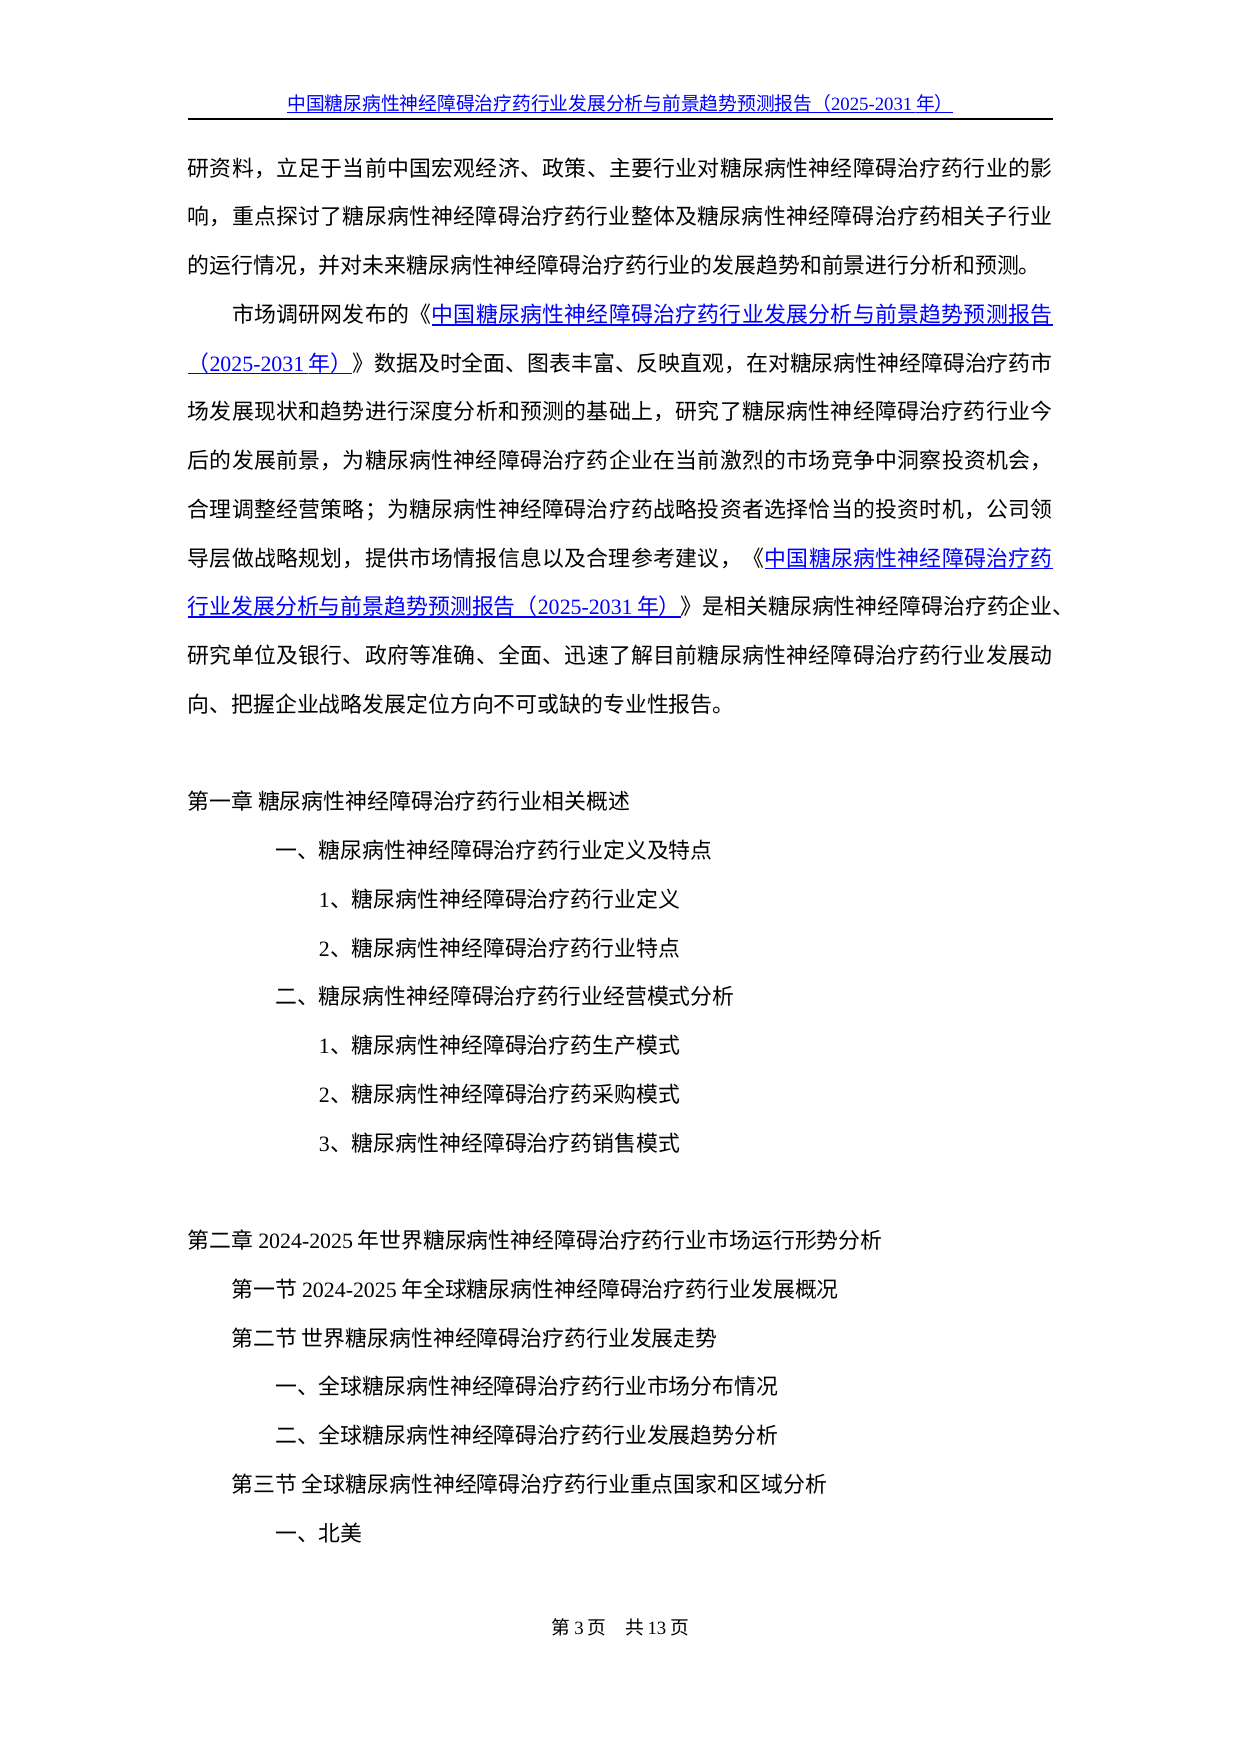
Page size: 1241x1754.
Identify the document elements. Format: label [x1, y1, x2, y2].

text [187, 150, 1053, 1548]
